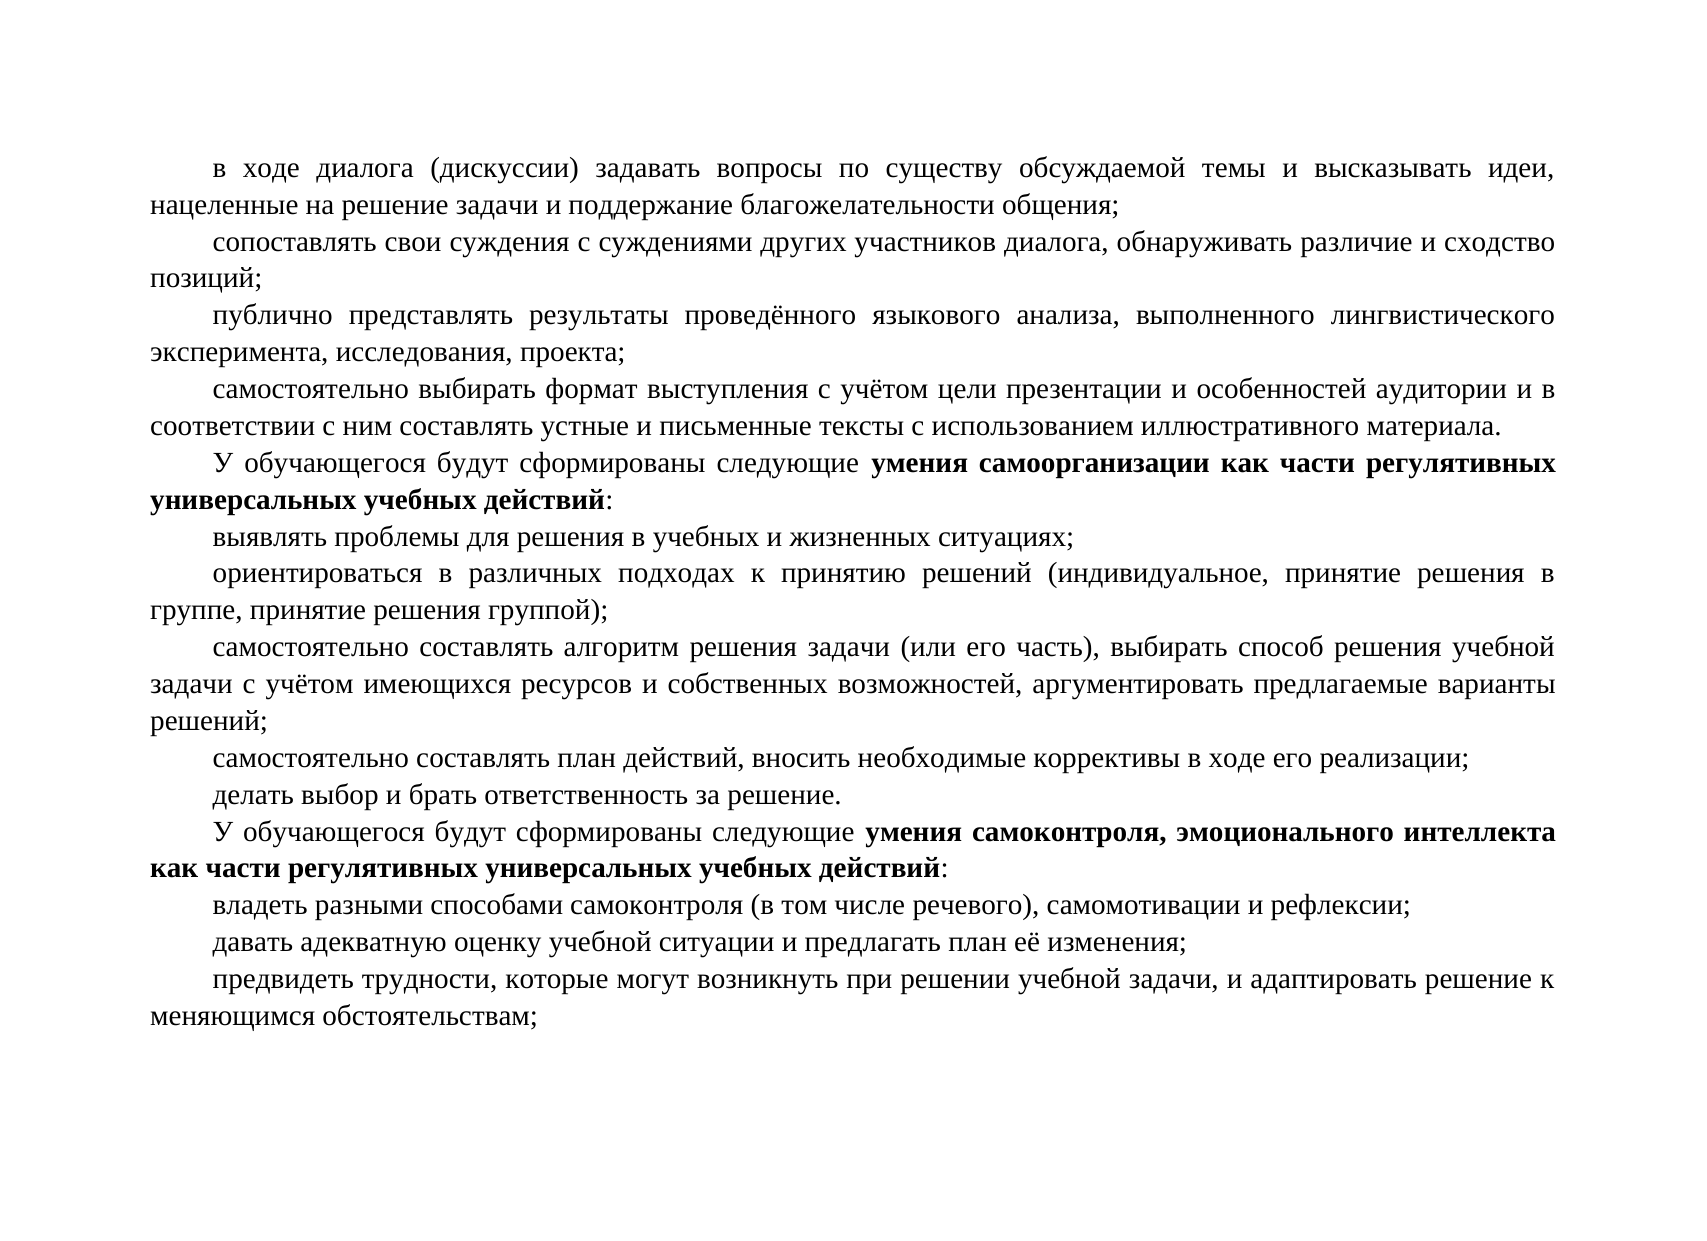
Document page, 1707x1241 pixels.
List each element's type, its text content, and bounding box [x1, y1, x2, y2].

text делать выбор и брать ответственность за решение. [150, 777, 1557, 810]
text давать адекватную оценку учебной ситуации и предлагать план её изменения; [150, 924, 1557, 958]
text в ходе диалога (дискуссии) задавать вопросы по существу обсуждаемой темы и высказывать идеи, нацеленные на решение задачи и поддержание благожелательности общения; [150, 150, 1557, 220]
text У обучающегося будут сформированы следующие умения самоорганизации как части регулятивных универсальных учебных действий: [150, 445, 1557, 515]
text ориентироваться в различных подходах к принятию решений (индивидуальное, принятие решения в группе, принятие решения группой); [150, 556, 1557, 626]
text публично представлять результаты проведённого языкового анализа, выполненного лингвистического эксперимента, исследования, проекта; [150, 297, 1557, 368]
text владеть разными способами самоконтроля (в том числе речевого), самомотивации и рефлексии; [150, 887, 1557, 921]
text самостоятельно выбирать формат выступления с учётом цели презентации и особенностей аудитории и в соответствии с ним составлять устные и письменные тексты с использованием иллюстративного материала. [150, 371, 1557, 442]
text У обучающегося будут сформированы следующие умения самоконтроля, эмоционального интеллекта как части регулятивных универсальных учебных действий: [150, 814, 1557, 884]
text сопоставлять свои суждения с суждениями других участников диалога, обнаруживать различие и сходство позиций; [150, 224, 1557, 294]
text самостоятельно составлять алгоритм решения задачи (или его часть), выбирать способ решения учебной задачи с учётом имеющихся ресурсов и собственных возможностей, аргументировать предлагаемые варианты решений; [150, 629, 1557, 737]
text предвидеть трудности, которые могут возникнуть при решении учебной задачи, и адаптировать решение к меняющимся обстоятельствам; [150, 961, 1557, 1032]
text самостоятельно составлять план действий, вносить необходимые коррективы в ходе его реализации; [150, 740, 1557, 773]
text выявлять проблемы для решения в учебных и жизненных ситуациях; [150, 519, 1557, 552]
